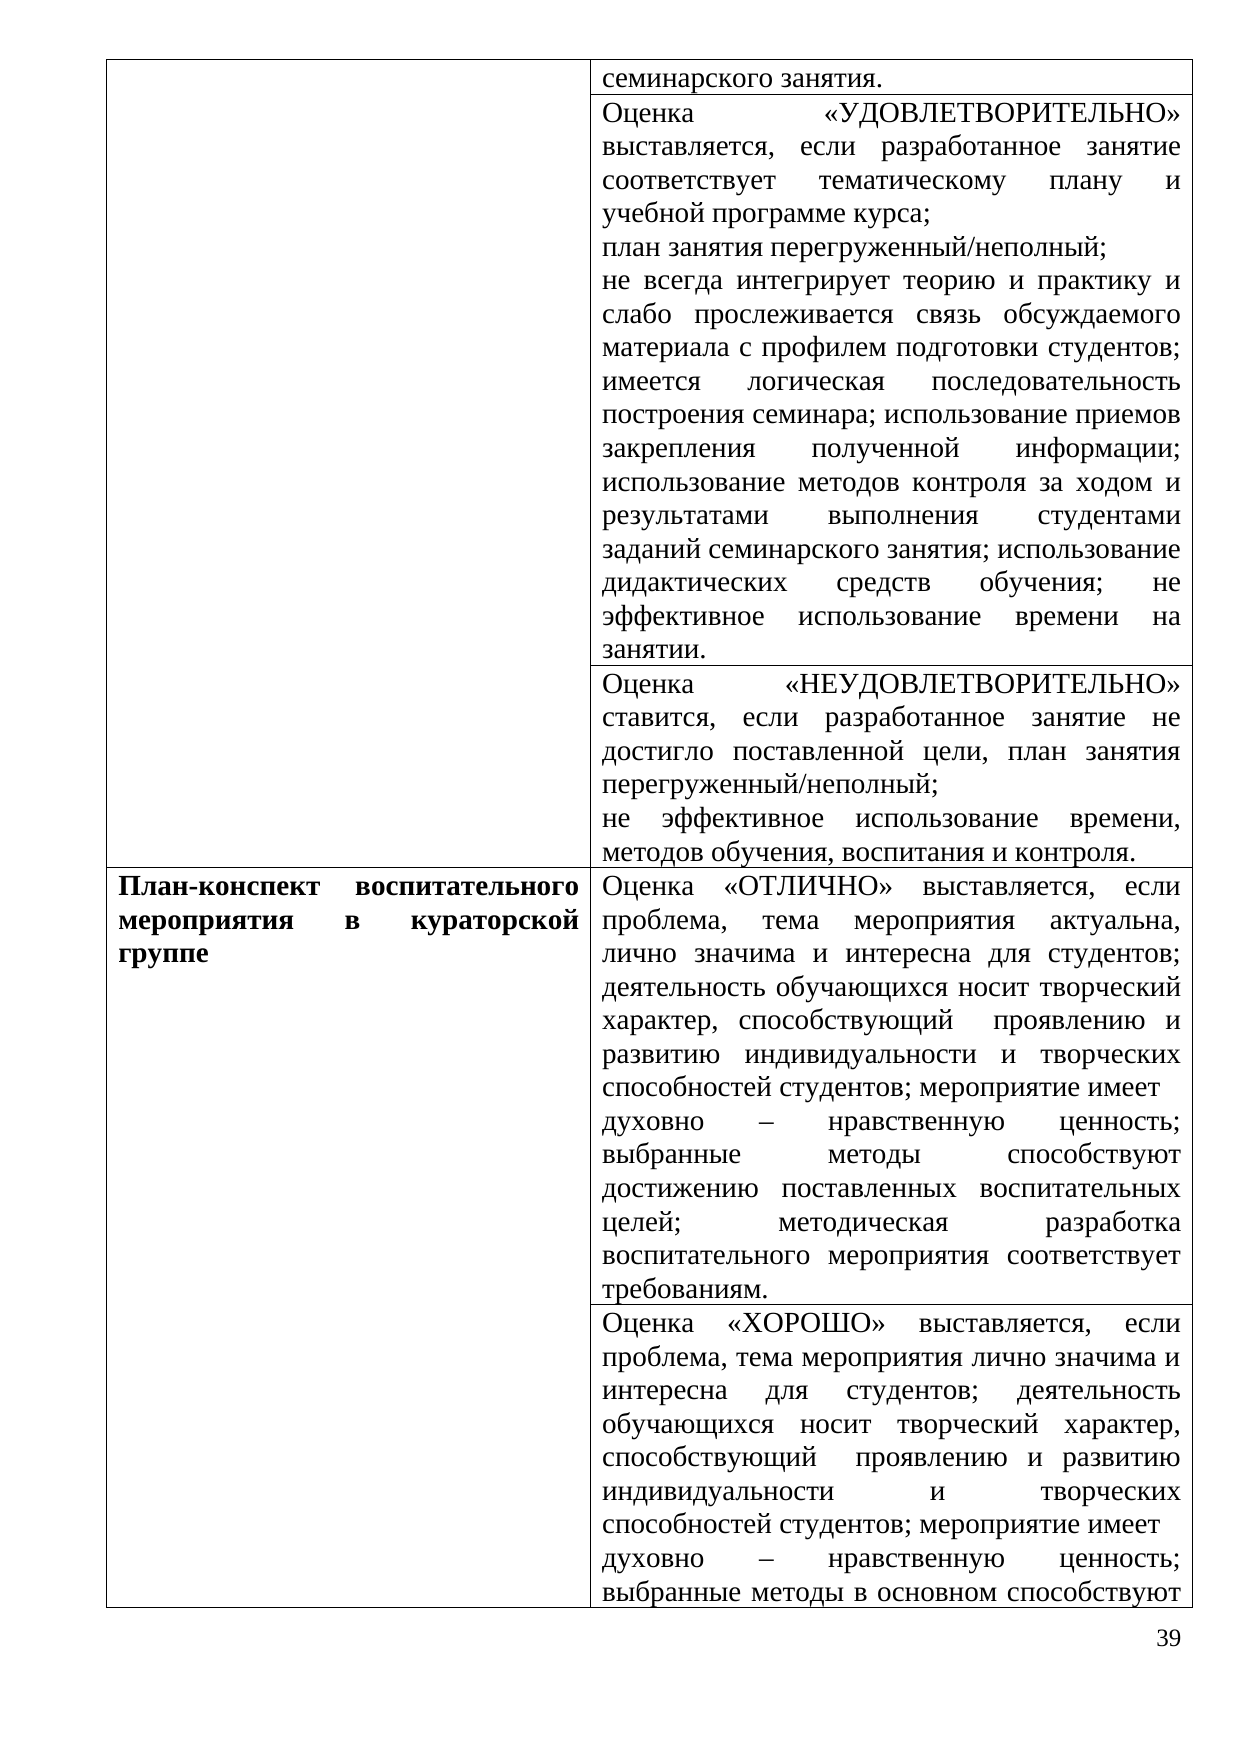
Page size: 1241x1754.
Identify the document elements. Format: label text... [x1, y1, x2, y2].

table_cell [591, 1305, 1192, 1607]
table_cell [591, 60, 1192, 94]
table_cell Оценка «НЕУДОВЛЕТВОРИТЕЛЬНО» ставится, если разработанное занятие не достигло поставленной цели, план занятия перегруженный/неполный; не эффективное использование времени, методов обучения, воспитания и контроля. [591, 666, 1192, 867]
table_cell Оценка «УДОВЛЕТВОРИТЕЛЬНО» выставляется, если разработанное занятие соответствует тематическому плану и учебной программе курса; план занятия перегруженный/неполный; не всегда интегрирует теорию и практику и слабо прослеживается связь обсуждаемого материала с профилем подготовки студентов; имеется логическая последовательность построения семинара; использование приемов закрепления полученной информации; использование методов контроля за ходом и результатами выполнения студентами заданий семинарского занятия; использование дидактических средств обучения; не эффективное использование времени на занятии. [591, 95, 1192, 665]
table_cell Оценка «ОТЛИЧНО» выставляется, если проблема, тема мероприятия актуальна, лично значима и интересна для студентов; деятельность обучающихся носит творческий характер, способствующий проявлению и развитию индивидуальности и творческих способностей студентов; мероприятие имеет духовно – нравственную ценность; выбранные методы способствуют достижению поставленных воспитательных целей; методическая разработка воспитательного мероприятия соответствует требованиям. [591, 868, 1192, 1304]
table_cell План-конспект воспитательного мероприятия в кураторской группе [107, 868, 590, 1607]
